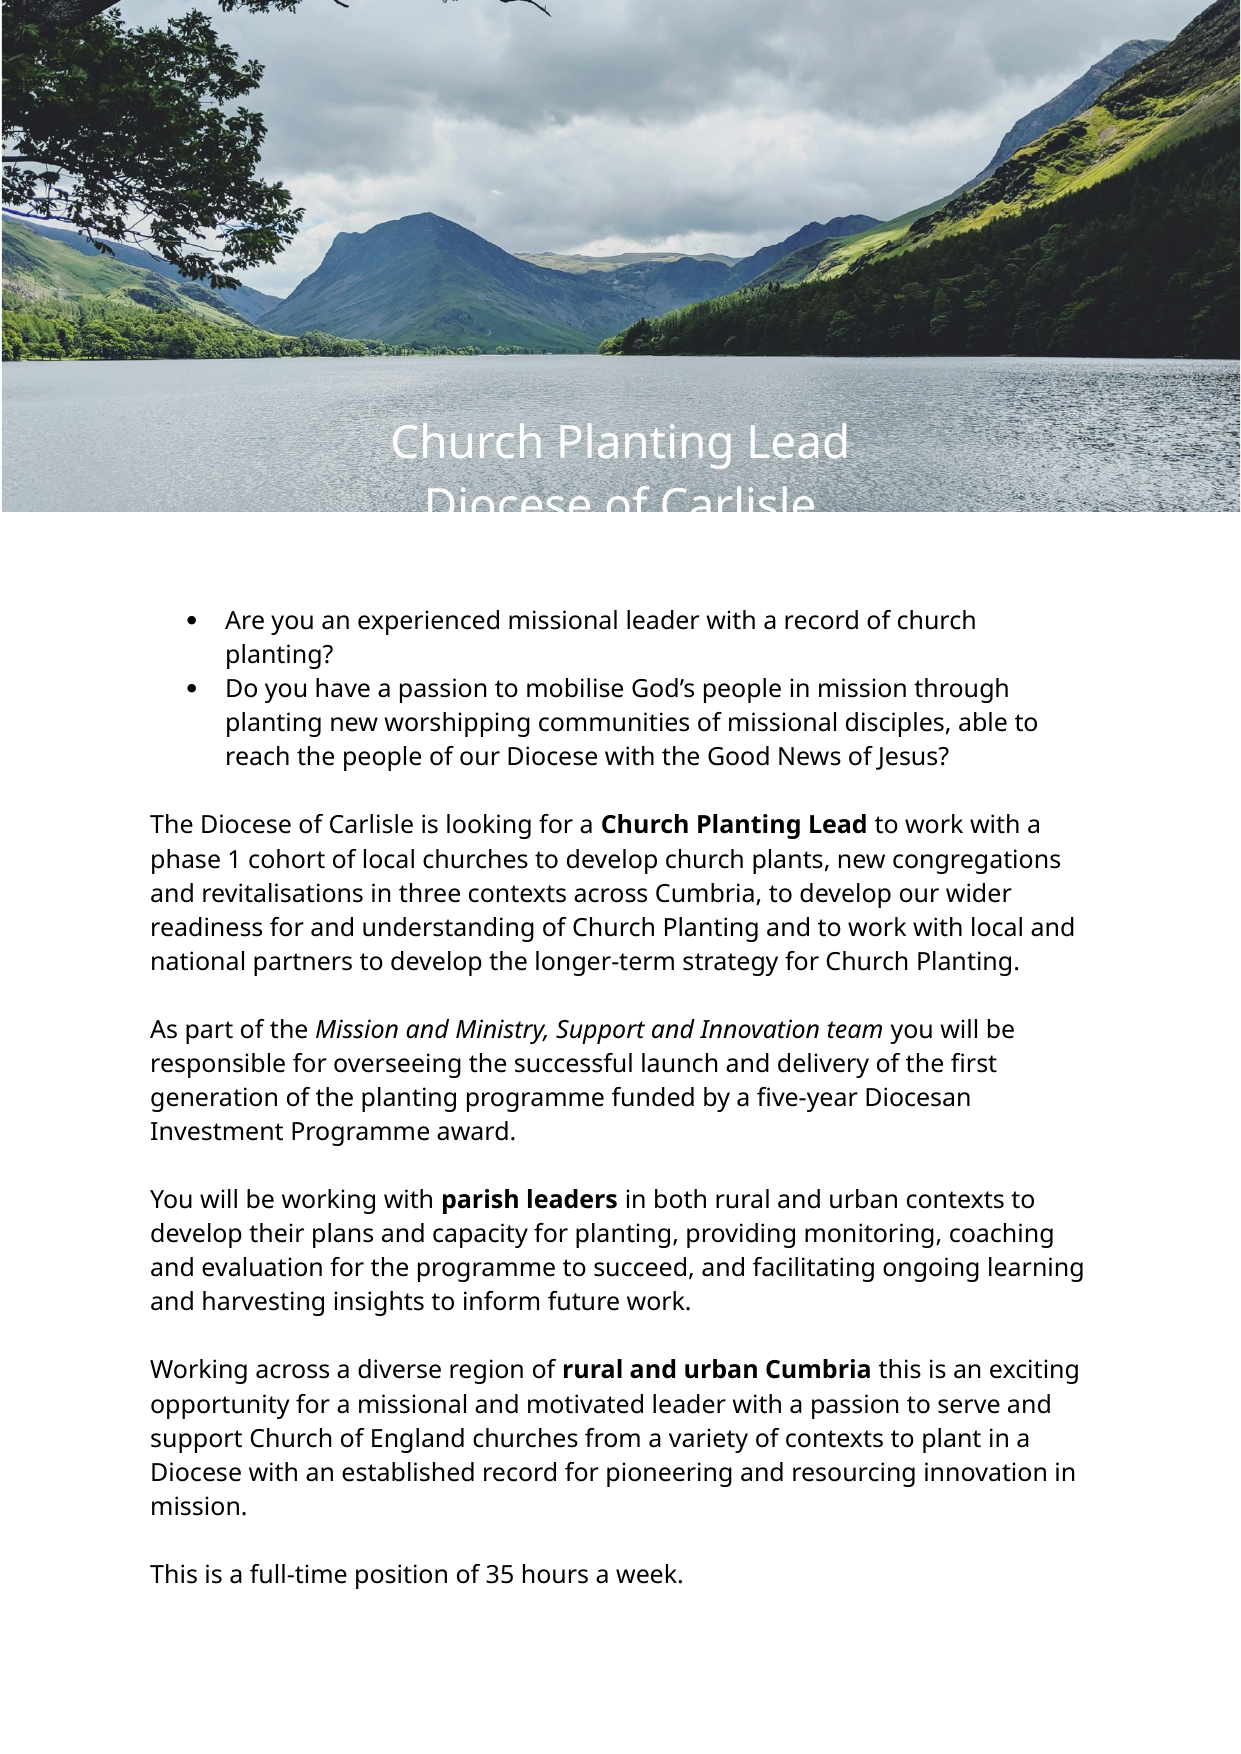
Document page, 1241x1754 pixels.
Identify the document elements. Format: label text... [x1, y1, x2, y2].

text The Diocese of Carlisle is looking for a Church Planting Lead to work with a phase 1 cohort of local churches to develop church plants, new congregations and revitalisations in three contexts across Cumbria, to develop our wider readiness for and understanding of Church Planting and to work with local and national partners to develop the longer-term strategy for Church Planting. [150, 807, 1090, 977]
list Do you have a passion to mobilise God’s people in mission through planting new worshipping communities of missional disciples, able to reach the people of our Diocese with the Good News of Jesus? [187, 671, 1090, 773]
text Diocese of Carlisle [150, 472, 1090, 535]
list Are you an experienced missional leader with a record of church planting? [187, 603, 1090, 671]
picture [1, 0, 1241, 512]
text Church Planting Lead [150, 410, 1090, 472]
text You will be working with parish leaders in both rural and urban contexts to develop their plans and capacity for planting, providing monitoring, coaching and evaluation for the programme to succeed, and facilitating ongoing learning and harvesting insights to inform future work. [150, 1182, 1090, 1318]
text As part of the Mission and Ministry, Support and Innovation team you will be responsible for overseeing the successful launch and delivery of the first generation of the planting programme funded by a five-year Diocesan Investment Programme award. [150, 1012, 1090, 1148]
text This is a full-time position of 35 hours a week. [150, 1557, 1090, 1591]
text Working across a diverse region of rural and urban Cumbria this is an exciting opportunity for a missional and motivated leader with a passion to serve and support Church of England churches from a variety of contexts to plant in a Diocese with an established record for pioneering and resourcing innovation in mission. [150, 1352, 1090, 1522]
